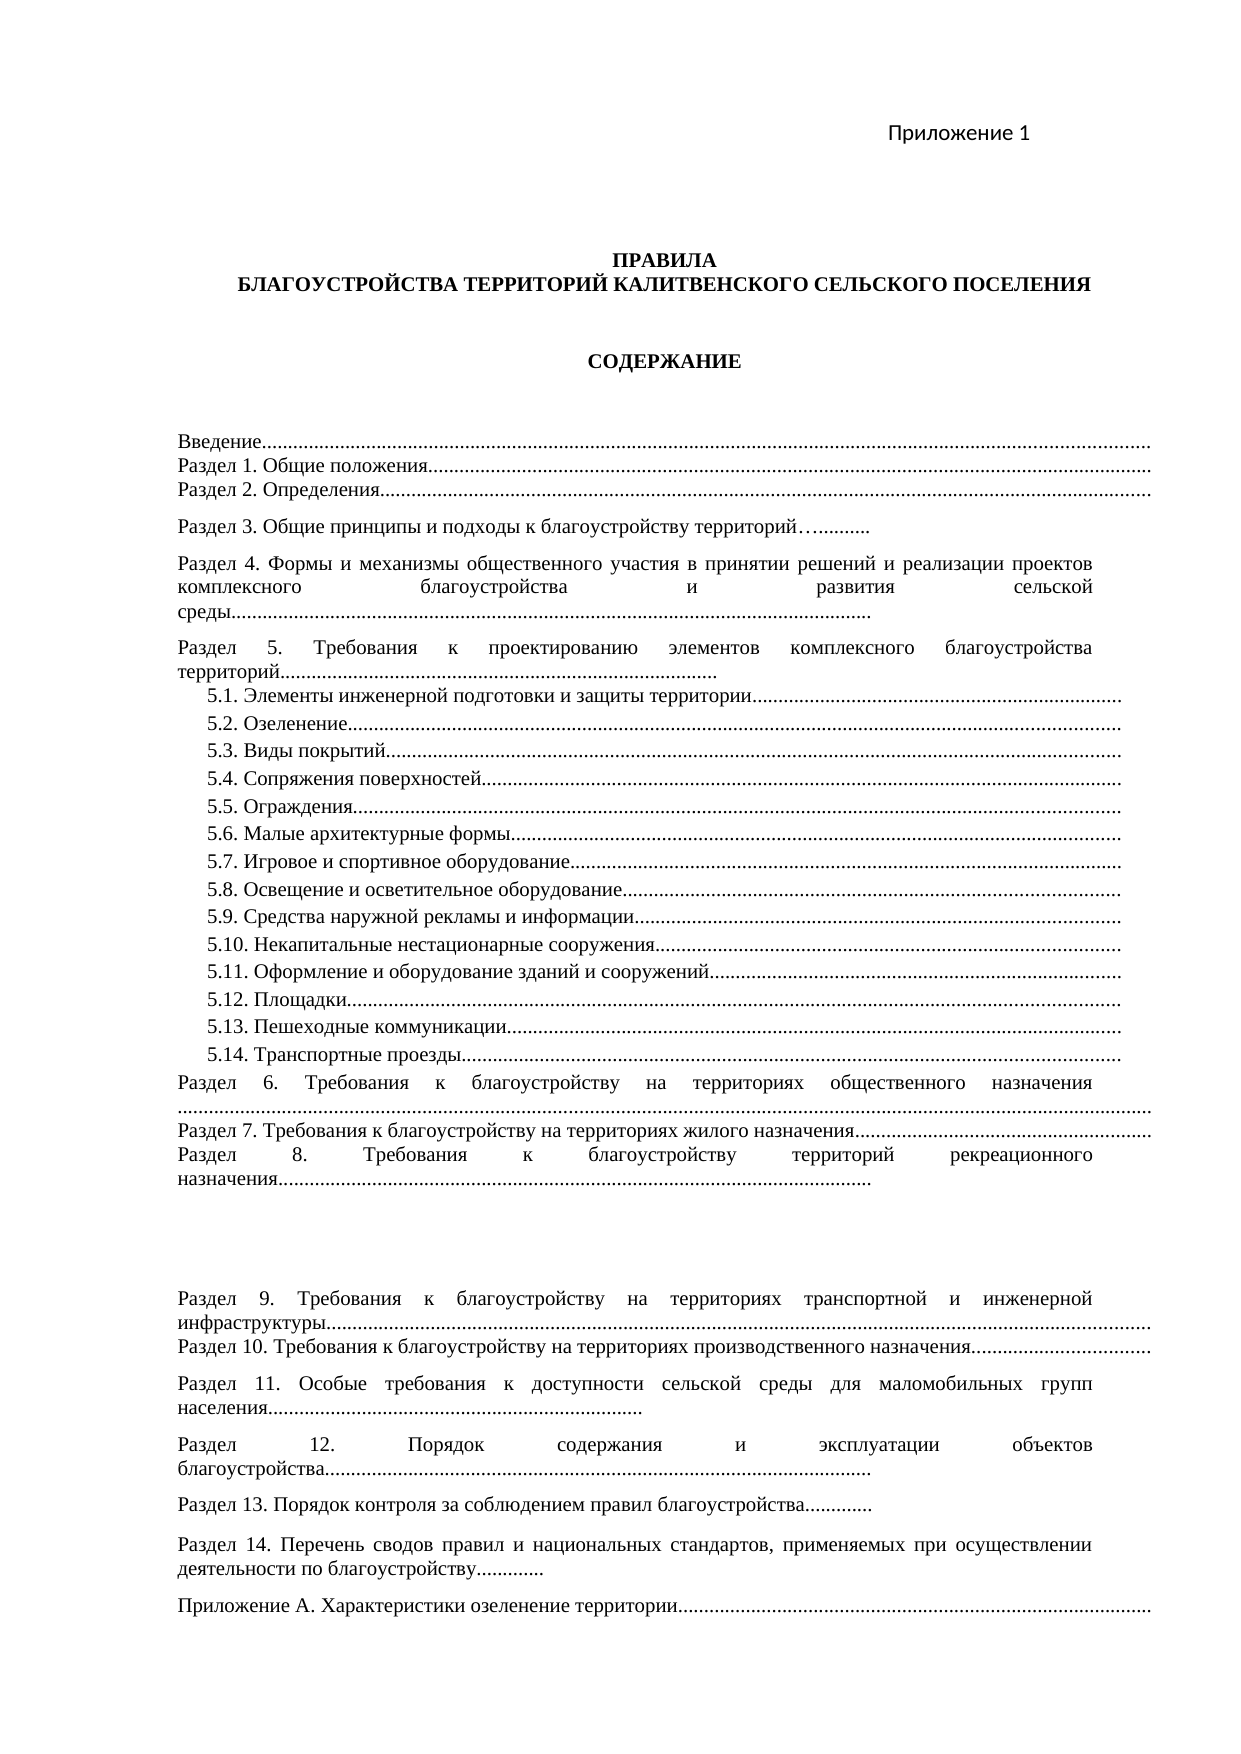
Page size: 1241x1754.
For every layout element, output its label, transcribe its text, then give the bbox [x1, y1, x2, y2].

text Раздел 5. Требования к проектированию элементов комплексного благоустройства территорий.................................................................................... [177, 635, 1093, 683]
text 5.2. Озеленение [177, 711, 1104, 735]
text 5.1. Элементы инженерной подготовки и защиты территории [177, 683, 1104, 707]
text Раздел 10. Требования к благоустройству на территориях производственного назначения.. [177, 1334, 1093, 1358]
text Введение [177, 429, 1093, 453]
text Раздел 11. Особые требования к доступности сельской среды для маломобильных групп населения........................................................................ [177, 1371, 1093, 1419]
text БЛАГОУСТРОЙСТВА ТЕРРИТОРИЙ КАЛИТВЕНСКОГО СЕЛЬСКОГО ПОСЕЛЕНИЯ [177, 272, 1152, 296]
text Раздел 14. Перечень сводов правил и национальных стандартов, применяемых при осуществлении деятельности по благоустройству............. [177, 1532, 1093, 1580]
text 5.6. Малые архитектурные формы [177, 821, 1104, 845]
text Раздел 2. Определения [177, 477, 1093, 501]
text Раздел 6. Требования к благоустройству на территориях общественного назначения .............................................................................................................. [177, 1070, 1093, 1118]
text Раздел 8. Требования к благоустройству территорий рекреационного назначения.................................................................................................................. [177, 1142, 1093, 1190]
text 5.7. Игровое и спортивное оборудование [177, 849, 1104, 873]
text Приложение А. Характеристики озеленение территории............................ [177, 1593, 1093, 1617]
text 5.14. Транспортные проезды [177, 1042, 1104, 1066]
text ПРАВИЛА [177, 248, 1152, 272]
text Раздел 13. Порядок контроля за соблюдением правил благоустройства............. [177, 1492, 1152, 1516]
text 5.13. Пешеходные коммуникации [177, 1014, 1104, 1038]
text Раздел 12. Порядок содержания и эксплуатации объектов благоустройства......................................................................................................... [177, 1432, 1093, 1480]
text 5.12. Площадки [177, 987, 1104, 1011]
text 5.9. Средства наружной рекламы и информации [177, 904, 1104, 928]
text СОДЕРЖАНИЕ [177, 349, 1152, 373]
text 5.10. Некапитальные нестационарные сооружения [177, 932, 1104, 956]
text 5.4. Сопряжения поверхностей [177, 766, 1104, 790]
text Раздел 4. Формы и механизмы общественного участия в принятии решений и реализации проектов комплексного благоустройства и развития сельской среды........................................................................................................................... [177, 550, 1093, 623]
text 5.5. Ограждения [177, 794, 1104, 818]
text Раздел 7. Требования к благоустройству на территориях жилого назначения ........ [177, 1118, 1093, 1142]
text Раздел 1. Общие положения [177, 453, 1093, 477]
text 5.8. Освещение и осветительное оборудование [177, 876, 1104, 901]
text Приложение 1 [177, 118, 1152, 146]
text 5.3. Виды покрытий [177, 738, 1104, 762]
text 5.11. Оформление и оборудование зданий и сооружений [177, 959, 1104, 983]
text Раздел 3. Общие принципы и подходы к благоустройству территорий….......... [177, 514, 1152, 538]
text Раздел 9. Требования к благоустройству на территориях транспортной и инженерной инфраструктуры........................................................................... [177, 1286, 1093, 1334]
